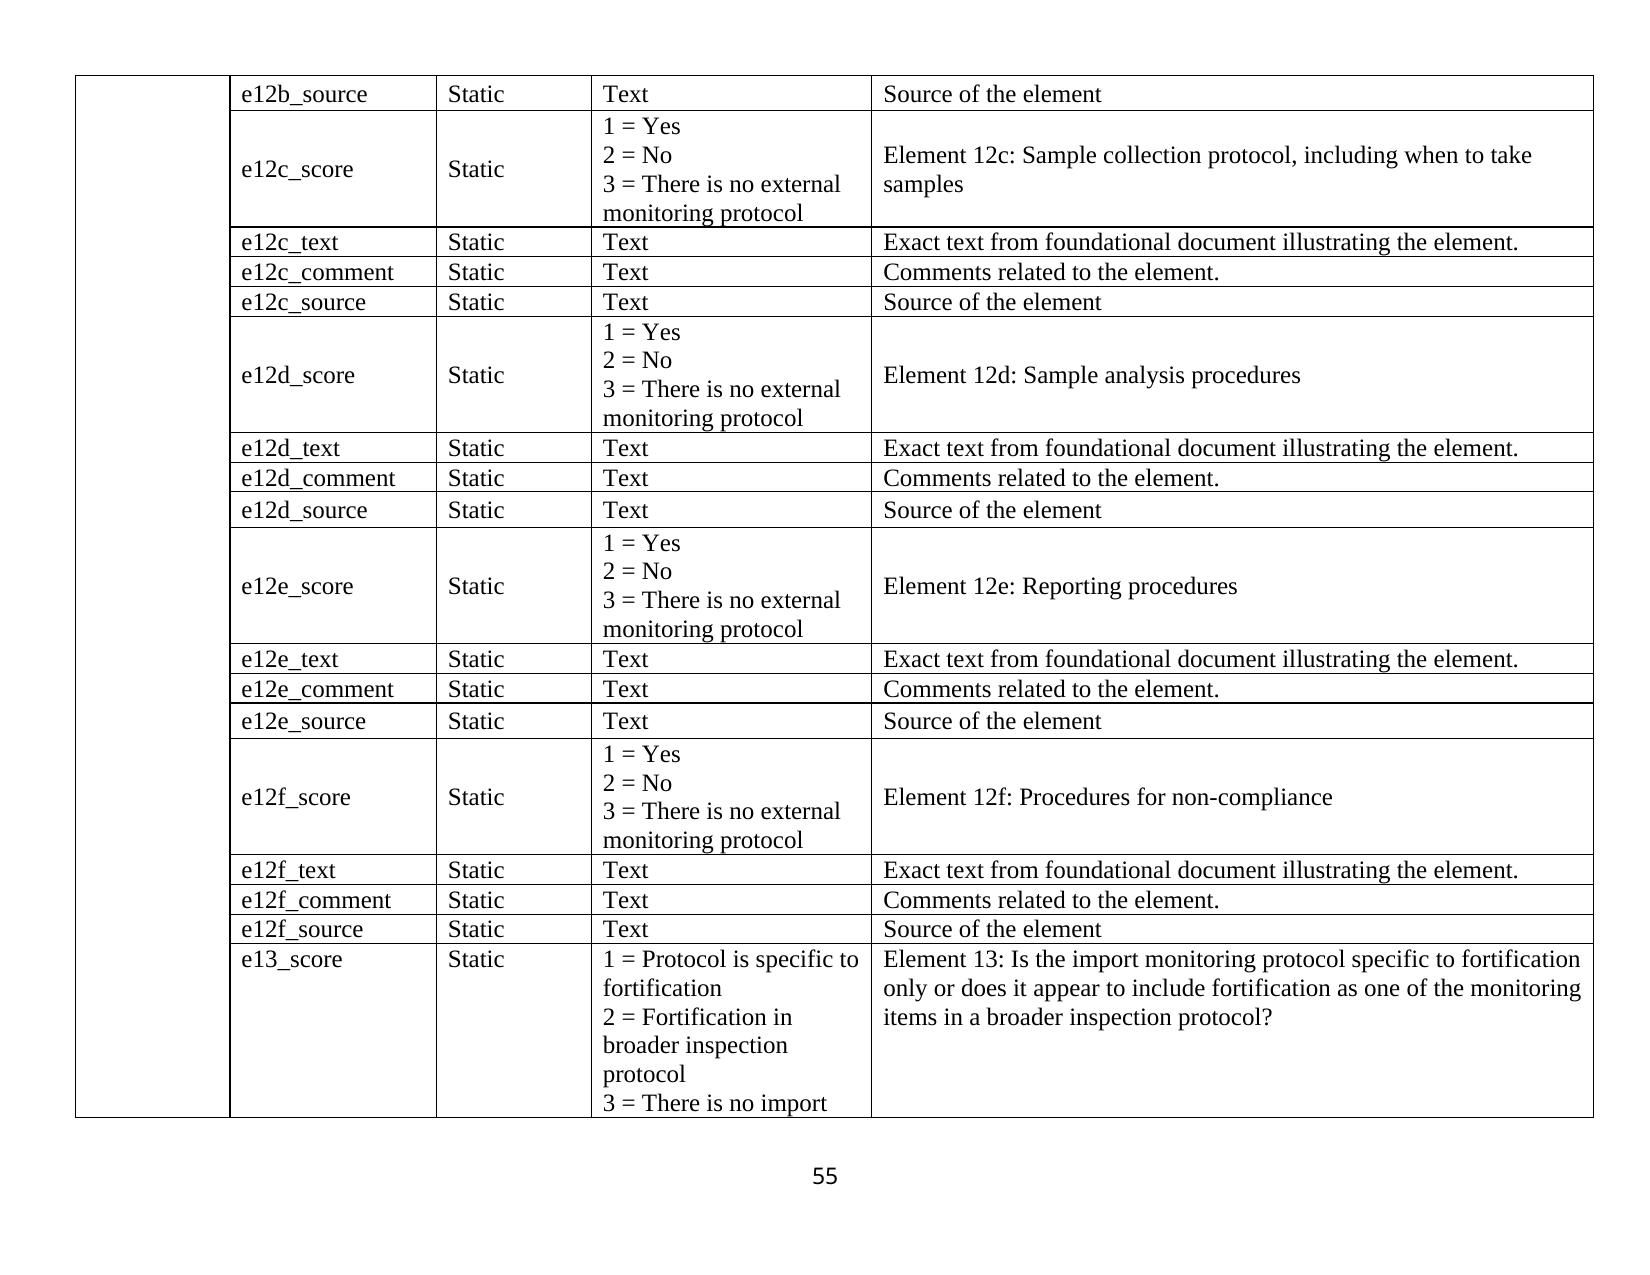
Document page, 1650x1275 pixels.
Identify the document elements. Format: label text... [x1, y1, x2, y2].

table_cell Static [437, 463, 591, 491]
table_cell Text [592, 492, 871, 527]
table_cell e12f_source [231, 915, 436, 943]
table_cell e12c_text [231, 228, 436, 256]
table_cell e12e_text [231, 644, 436, 673]
table_cell e12d_comment [231, 463, 436, 491]
table_cell Text [592, 915, 871, 943]
table_cell Exact text from foundational document illustrating the element. [872, 433, 1593, 462]
table_cell Static [437, 739, 591, 854]
table_cell Static [437, 76, 591, 110]
table_cell Static [437, 317, 591, 432]
table_cell Exact text from foundational document illustrating the element. [872, 644, 1593, 673]
table_cell Text [592, 433, 871, 462]
table_cell Text [592, 644, 871, 673]
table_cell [592, 944, 871, 1117]
table_cell e13_score [231, 944, 436, 1117]
table_cell e12b_source [231, 76, 436, 110]
table_cell Comments related to the element. [872, 463, 1593, 491]
table_cell Static [437, 287, 591, 316]
table_cell e12d_score [231, 317, 436, 432]
table_cell Source of the element [872, 915, 1593, 943]
table_cell e12d_text [231, 433, 436, 462]
table_cell Text [592, 228, 871, 256]
table_cell Static [437, 433, 591, 462]
table_cell Text [592, 674, 871, 702]
table_cell Source of the element [872, 492, 1593, 527]
table_cell e12f_score [231, 739, 436, 854]
table_cell Static [437, 674, 591, 702]
table_cell Source of the element [872, 704, 1593, 738]
table_cell Source of the element [872, 76, 1593, 110]
table_cell e12e_score [231, 528, 436, 643]
table_cell 1 = Yes 2 = No 3 = There is no external monitoring protocol [592, 739, 871, 854]
table_cell e12e_comment [231, 674, 436, 702]
table_cell e12f_text [231, 855, 436, 884]
table_cell Element 12c: Sample collection protocol, including when to take samples [872, 111, 1593, 226]
table_cell Exact text from foundational document illustrating the element. [872, 228, 1593, 256]
table_cell Text [592, 855, 871, 884]
table_cell Static [437, 885, 591, 913]
table_cell Static [437, 855, 591, 884]
table_cell Static [437, 111, 591, 226]
table_cell Comments related to the element. [872, 674, 1593, 702]
table_cell Source of the element [872, 287, 1593, 316]
table_cell 1 = Yes 2 = No 3 = There is no external monitoring protocol [592, 317, 871, 432]
table_cell Text [592, 704, 871, 738]
table_cell Text [592, 76, 871, 110]
table_cell Static [437, 257, 591, 286]
table_cell e12c_comment [231, 257, 436, 286]
table_cell 1 = Yes 2 = No 3 = There is no external monitoring protocol [592, 528, 871, 643]
table_cell Text [592, 463, 871, 491]
table_cell Static [437, 915, 591, 943]
table_cell Element 12f: Procedures for non-compliance [872, 739, 1593, 854]
table_cell e12c_score [231, 111, 436, 226]
table_cell Text [592, 287, 871, 316]
table_cell e12d_source [231, 492, 436, 527]
table_cell Static [437, 492, 591, 527]
table_cell Static [437, 944, 591, 1117]
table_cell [592, 111, 871, 226]
table_cell Static [437, 228, 591, 256]
table_cell e12f_comment [231, 885, 436, 913]
table_cell Static [437, 704, 591, 738]
table_cell Text [592, 885, 871, 913]
table_cell Element 12d: Sample analysis procedures [872, 317, 1593, 432]
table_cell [872, 944, 1593, 1117]
table_cell Element 12e: Reporting procedures [872, 528, 1593, 643]
table_cell Comments related to the element. [872, 885, 1593, 913]
table_cell e12c_source [231, 287, 436, 316]
table_cell Static [437, 528, 591, 643]
table_cell Static [437, 644, 591, 673]
table_cell Comments related to the element. [872, 257, 1593, 286]
table_cell Exact text from foundational document illustrating the element. [872, 855, 1593, 884]
table_cell Text [592, 257, 871, 286]
table_cell e12e_source [231, 704, 436, 738]
